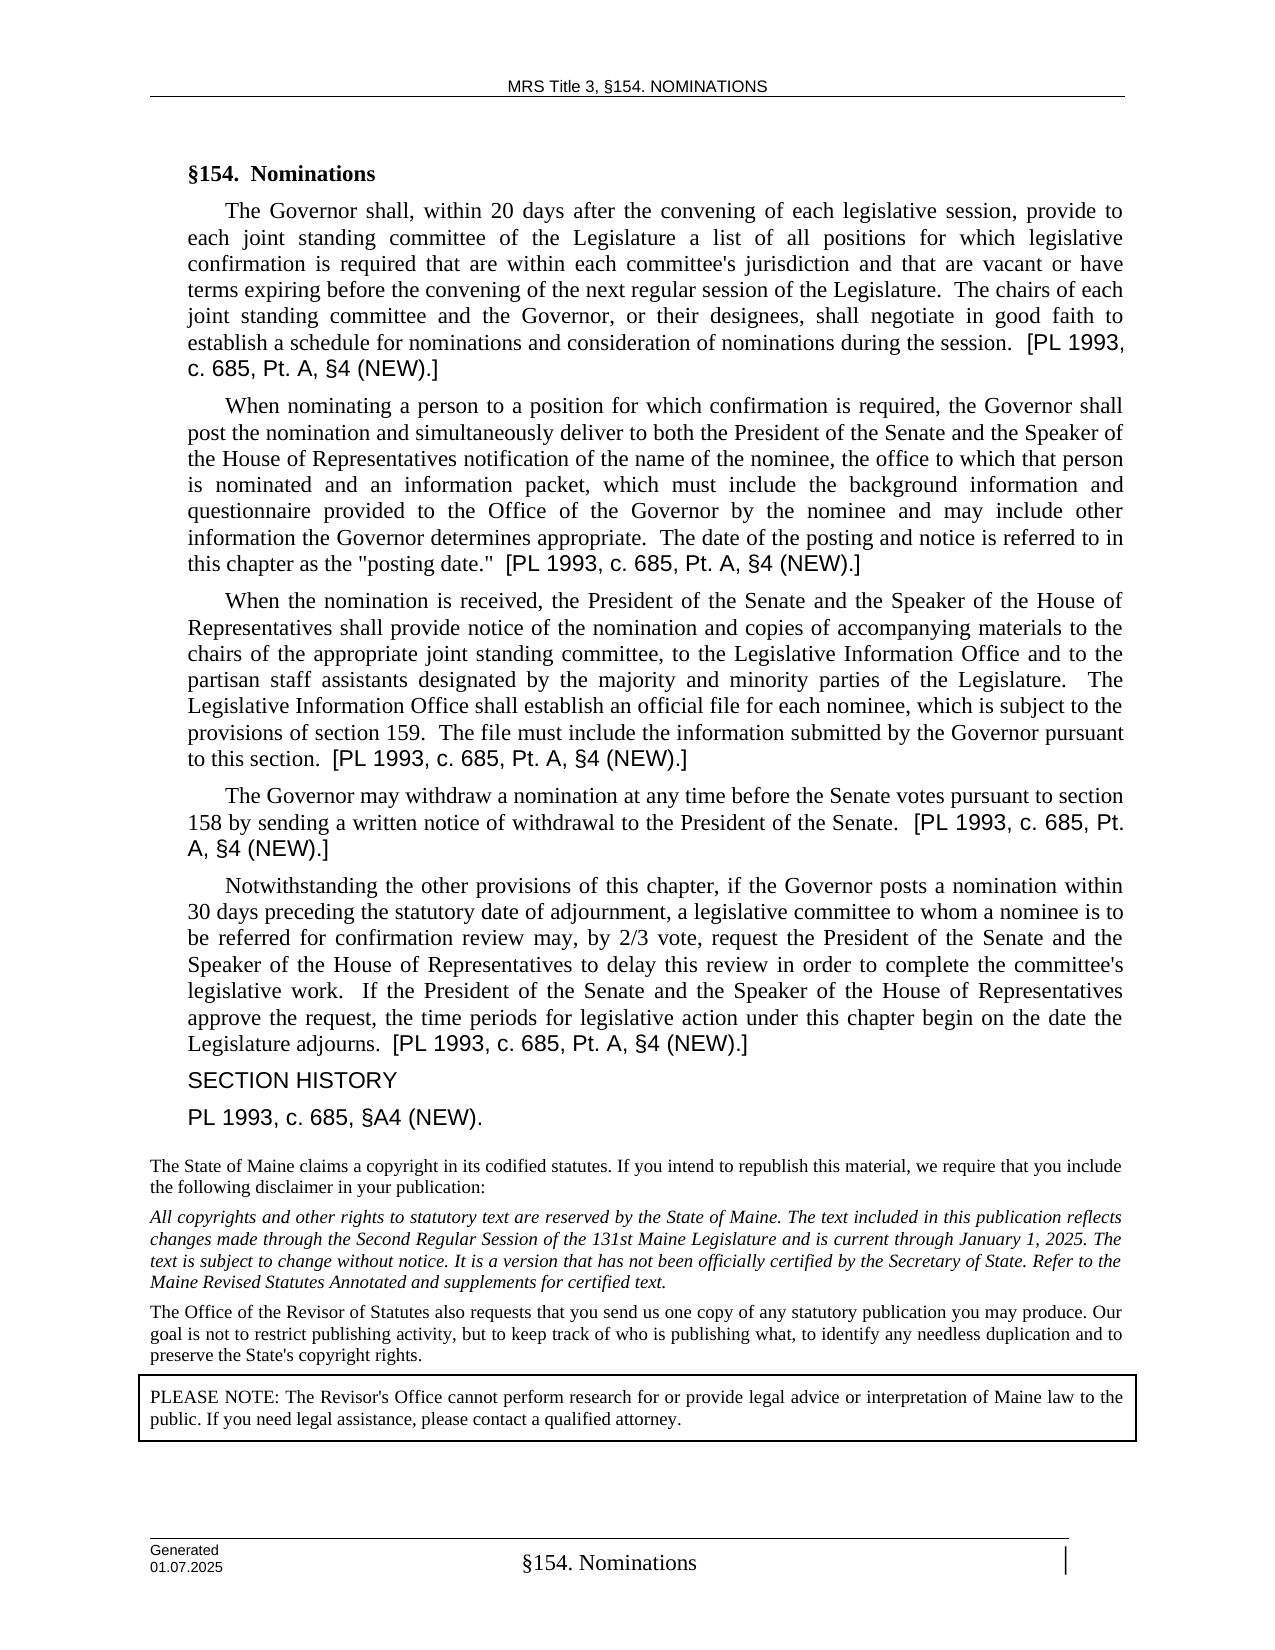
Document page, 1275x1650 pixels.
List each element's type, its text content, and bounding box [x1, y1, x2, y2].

text The Office of the Revisor of Statutes also requests that you send us one copy of any statutory publication you may produce. Our goal is not to restrict publishing activity, but to keep track of who is publishing what, to identify any needless duplication and to preserve the State's copyright rights. [150, 1301, 1125, 1366]
text When the nomination is received, the President of the Senate and the Speaker of the House of Representatives shall provide notice of the nomination and copies of accompanying materials to the chairs of the appropriate joint standing committee, to the Legislative Information Office and to the partisan staff assistants designated by the majority and minority parties of the Legislature. The Legislative Information Office shall establish an official file for each nominee, which is subject to the provisions of section 159. The file must include the information submitted by the Governor pursuant to this section. [PL 1993, c. 685, Pt. A, §4 (NEW).] [187, 587, 1125, 772]
text All copyrights and other rights to statutory text are reserved by the State of Maine. The text included in this publication reflects changes made through the Second Regular Session of the 131st Maine Legislature and is current through January 1, 2025 . The text is subject to change without notice. It is a version that has not been officially certified by the Secretary of State. Refer to the Maine Revised Statutes Annotated and supplements for certified text. [150, 1206, 1125, 1293]
text The Governor may withdraw a nomination at any time before the Senate votes pursuant to section 158 by sending a written notice of withdrawal to the President of the Senate. [PL 1993, c. 685, Pt. A, §4 (NEW).] [187, 782, 1125, 861]
text SECTION HISTORY [187, 1067, 1125, 1093]
text The State of Maine claims a copyright in its codified statutes. If you intend to republish this material, we require that you include the following disclaimer in your publication: [150, 1155, 1125, 1198]
text PL 1993, c. 685, §A4 (NEW). [187, 1103, 1125, 1130]
text The Governor shall, within 20 days after the convening of each legislative session, provide to each joint standing committee of the Legislature a list of all positions for which legislative confirmation is required that are within each committee's jurisdiction and that are vacant or have terms expiring before the convening of the next regular session of the Legislature. The chairs of each joint standing committee and the Governor, or their designees, shall negotiate in good faith to establish a schedule for nominations and consideration of nominations during the session. [PL 1993, c. 685, Pt. A, §4 (NEW).] [187, 197, 1125, 382]
text When nominating a person to a position for which confirmation is required, the Governor shall post the nomination and simultaneously deliver to both the President of the Senate and the Speaker of the House of Representatives notification of the name of the nominee, the office to which that person is nominated and an information packet, which must include the background information and questionnaire provided to the Office of the Governor by the nominee and may include other information the Governor determines appropriate. The date of the posting and notice is referred to in this chapter as the "posting date." [PL 1993, c. 685, Pt. A, §4 (NEW).] [187, 392, 1125, 577]
text PLEASE NOTE: The Revisor's Office cannot perform research for or provide legal advice or interpretation of Maine law to the public. If you need legal assistance, please contact a qualified attorney. [140, 1376, 1135, 1440]
text Notwithstanding the other provisions of this chapter, if the Governor posts a nomination within 30 days preceding the statutory date of adjournment, a legislative committee to whom a nominee is to be referred for confirmation review may, by 2/3 vote, request the President of the Senate and the Speaker of the House of Representatives to delay this review in order to complete the committee's legislative work. If the President of the Senate and the Speaker of the House of Representatives approve the request, the time periods for legislative action under this chapter begin on the date the Legislature adjourns. [PL 1993, c. 685, Pt. A, §4 (NEW).] [187, 872, 1125, 1056]
text §154. Nominations [187, 160, 1125, 187]
